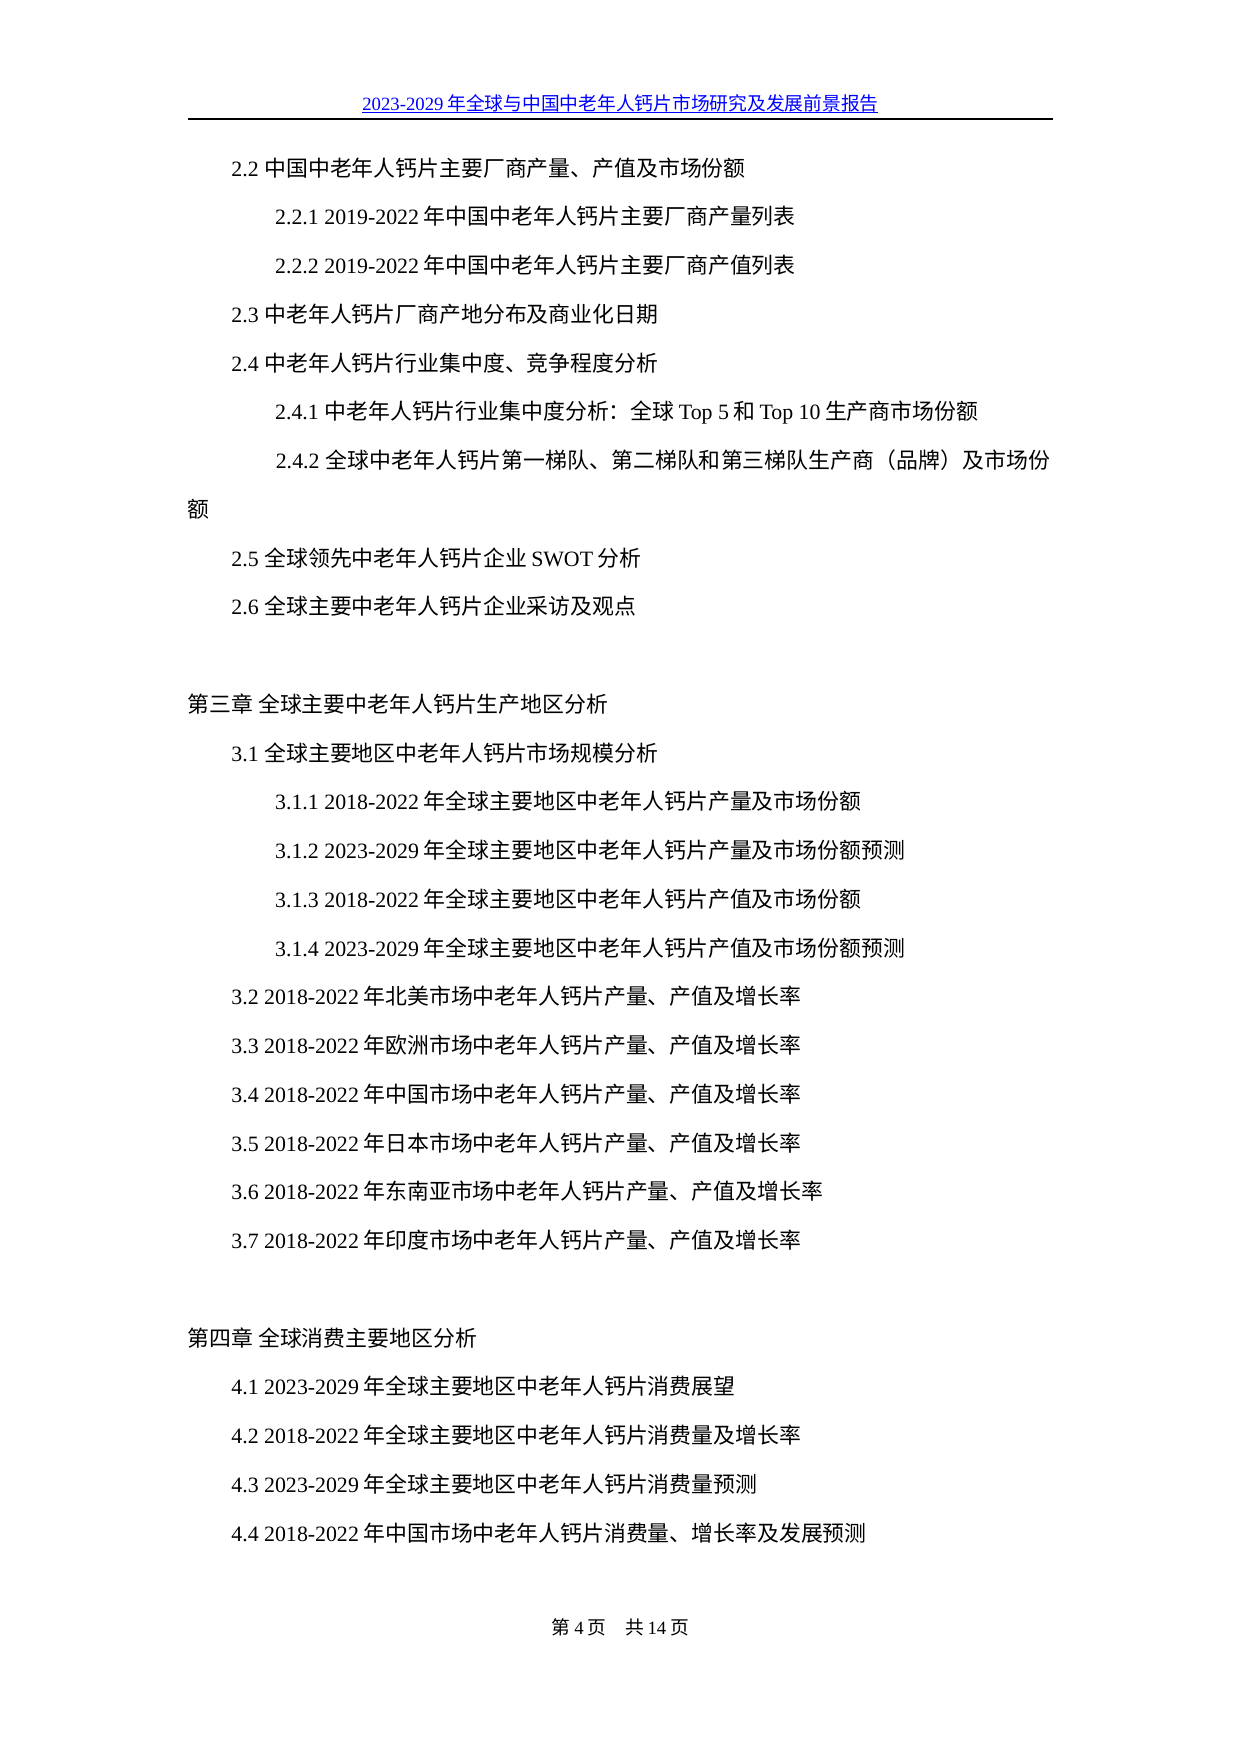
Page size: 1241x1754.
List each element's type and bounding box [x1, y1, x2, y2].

text [187, 150, 1053, 1548]
